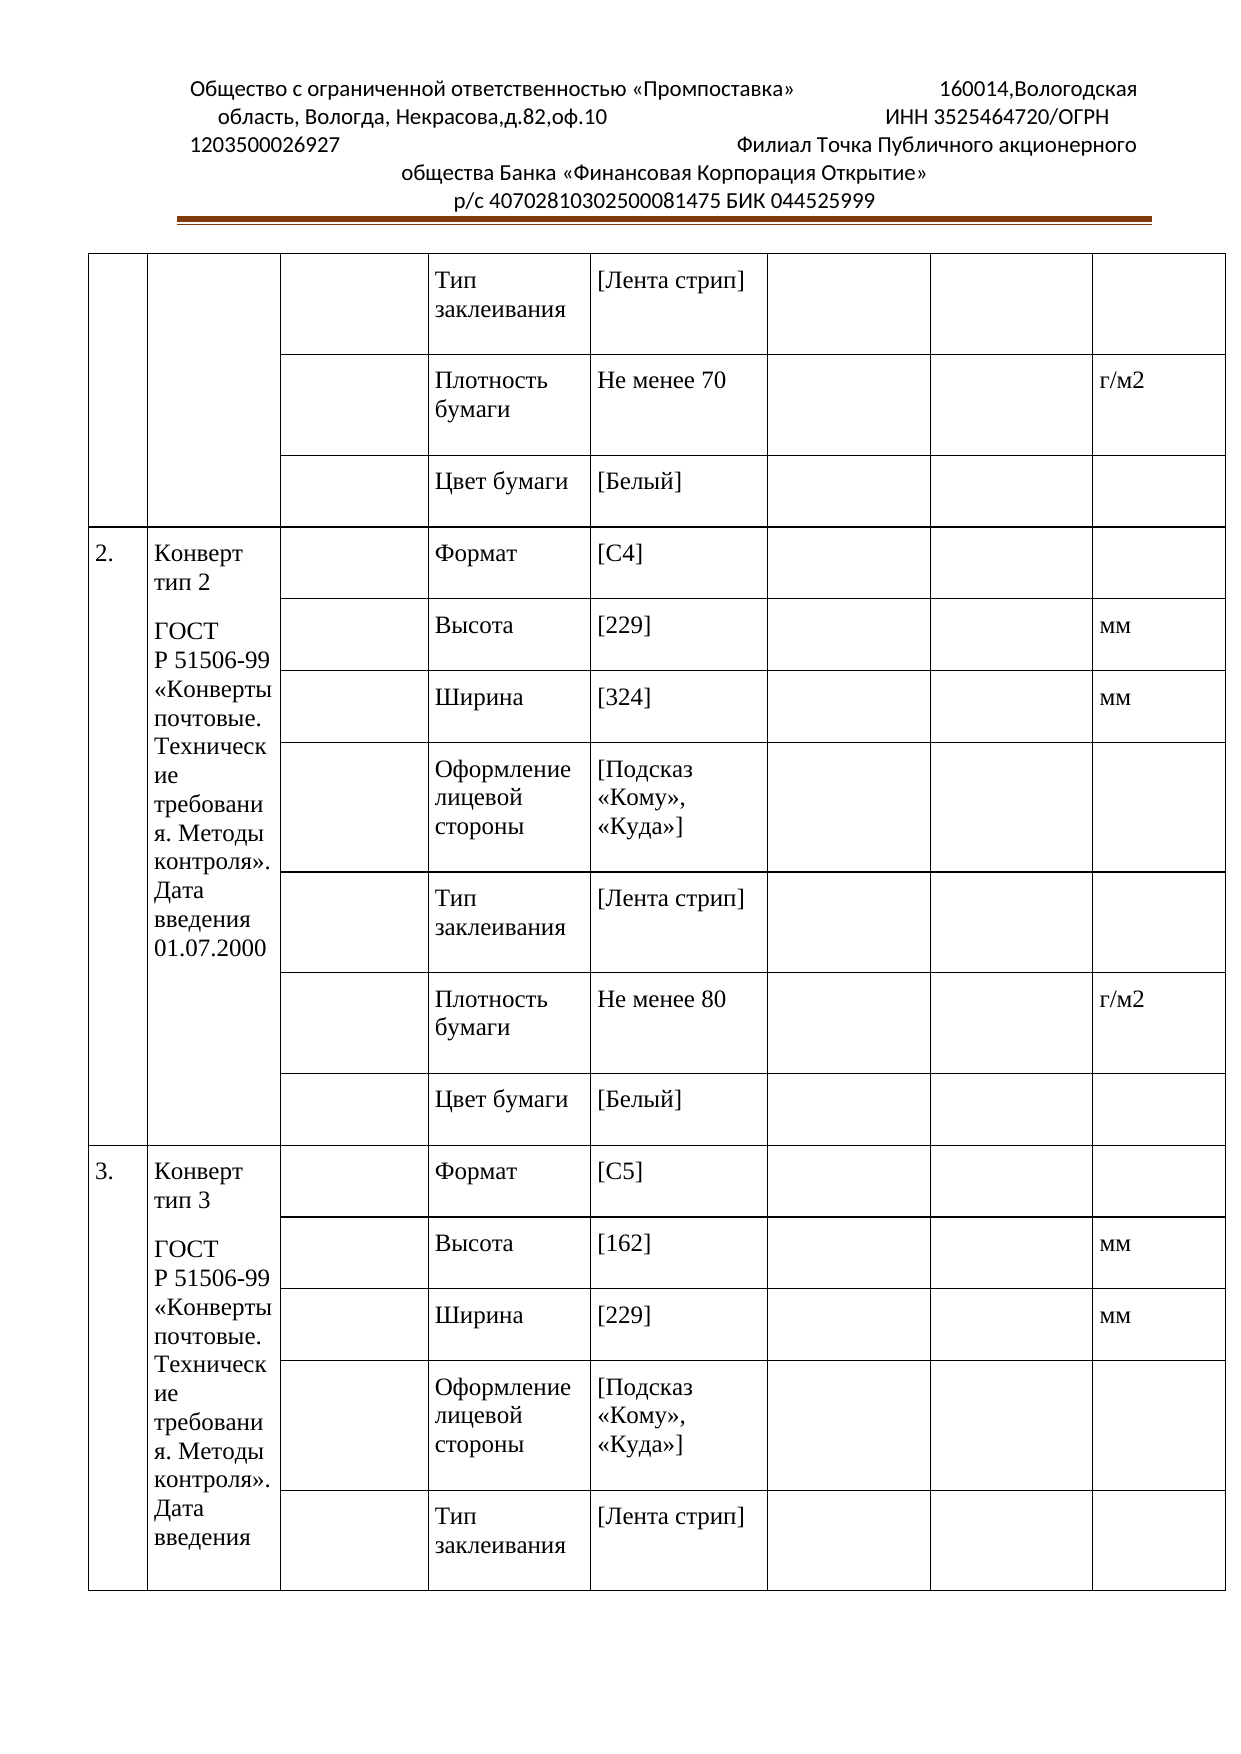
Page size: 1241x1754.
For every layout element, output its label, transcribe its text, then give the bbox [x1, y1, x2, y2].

table_cell [1093, 873, 1225, 972]
table_cell [931, 1146, 1092, 1216]
table_cell [Подсказ «Кому», «Куда»] [591, 743, 767, 871]
table_cell [281, 1289, 428, 1360]
table_cell г/м2 [1093, 973, 1225, 1073]
table_cell Формат [429, 528, 590, 598]
table_cell мм [1093, 1218, 1225, 1288]
table_cell г/м2 [1093, 355, 1225, 454]
table_cell [281, 973, 428, 1073]
table_cell [931, 1218, 1092, 1288]
table_cell Оформление лицевой стороны [429, 1361, 590, 1489]
table_cell [281, 1491, 428, 1590]
table_cell Оформление лицевой стороны [429, 743, 590, 871]
table_cell [Лента стрип] [591, 873, 767, 972]
table_cell [931, 456, 1092, 526]
table_cell 2. [89, 528, 147, 1144]
table_cell Конверт тип 3 ГОСТ Р 51506-99 «Конверты почтовые. Технические требования. Методы контроля». Дата введения 01.07.2000 [148, 1146, 280, 1590]
table_cell [281, 599, 428, 670]
table_cell [768, 528, 930, 598]
table_cell [931, 1491, 1092, 1590]
table_cell [768, 1146, 930, 1216]
table_cell [281, 1146, 428, 1216]
table_cell [1093, 1361, 1225, 1489]
table_cell [768, 743, 930, 871]
table_cell [768, 873, 930, 972]
table_cell Не менее 80 [591, 973, 767, 1073]
table_cell [1093, 743, 1225, 871]
table_cell [Белый] [591, 1074, 767, 1144]
table_cell [162] [591, 1218, 767, 1288]
table_cell [768, 355, 930, 454]
table_cell Высота [429, 1218, 590, 1288]
table_cell Цвет бумаги [429, 456, 590, 526]
table_cell [768, 1289, 930, 1360]
table_cell [281, 671, 428, 742]
table_cell [1093, 1146, 1225, 1216]
table_cell [768, 1074, 930, 1144]
table_cell [281, 355, 428, 454]
table_cell Ширина [429, 1289, 590, 1360]
table_cell [281, 1361, 428, 1489]
table_cell [768, 1218, 930, 1288]
table_cell [281, 1074, 428, 1144]
table_cell [С4] [591, 528, 767, 598]
table_cell [768, 1491, 930, 1590]
table_cell [281, 528, 428, 598]
table_cell [281, 456, 428, 526]
table_cell Плотность бумаги [429, 355, 590, 454]
table_cell Высота [429, 599, 590, 670]
table_cell [931, 1361, 1092, 1489]
table_cell мм [1093, 1289, 1225, 1360]
table_cell 3. [89, 1146, 147, 1590]
table_cell [931, 599, 1092, 670]
table_cell [768, 599, 930, 670]
table_cell [Лента стрип] [591, 1491, 767, 1590]
table_cell [С5] [591, 1146, 767, 1216]
table_cell [768, 254, 930, 354]
table_cell [931, 973, 1092, 1073]
table_cell [931, 355, 1092, 454]
table_cell [281, 873, 428, 972]
table_cell [931, 743, 1092, 871]
table_cell [281, 254, 428, 354]
table_cell [281, 743, 428, 871]
table_cell [Белый] [591, 456, 767, 526]
table_cell [229] [591, 1289, 767, 1360]
table_cell Тип заклеивания [429, 254, 590, 354]
table_cell [768, 1361, 930, 1489]
table_cell Плотность бумаги [429, 973, 590, 1073]
table_cell [1093, 1491, 1225, 1590]
table_cell Цвет бумаги [429, 1074, 590, 1144]
table_cell Формат [429, 1146, 590, 1216]
table_cell Тип заклеивания [429, 1491, 590, 1590]
table_cell [931, 528, 1092, 598]
table_cell [1093, 254, 1225, 354]
table_cell [931, 1074, 1092, 1144]
table_cell [931, 873, 1092, 972]
table_cell [Подсказ «Кому», «Куда»] [591, 1361, 767, 1489]
table_cell Ширина [429, 671, 590, 742]
table_cell [324] [591, 671, 767, 742]
table_cell [281, 1218, 428, 1288]
table_cell мм [1093, 599, 1225, 670]
table_cell [1093, 456, 1225, 526]
table_cell [1093, 1074, 1225, 1144]
table_cell [931, 671, 1092, 742]
table_cell [931, 1289, 1092, 1360]
table_cell [768, 456, 930, 526]
table_cell мм [1093, 671, 1225, 742]
table_cell Конверт тип 2 ГОСТ Р 51506-99 «Конверты почтовые. Технические требования. Методы контроля». Дата введения 01.07.2000 [148, 528, 280, 1144]
table_cell [229] [591, 599, 767, 670]
table_cell [931, 254, 1092, 354]
table_cell [768, 973, 930, 1073]
table_cell Не менее 70 [591, 355, 767, 454]
table_cell [Лента стрип] [591, 254, 767, 354]
table_cell [768, 671, 930, 742]
table_cell Тип заклеивания [429, 873, 590, 972]
table_cell [1093, 528, 1225, 598]
